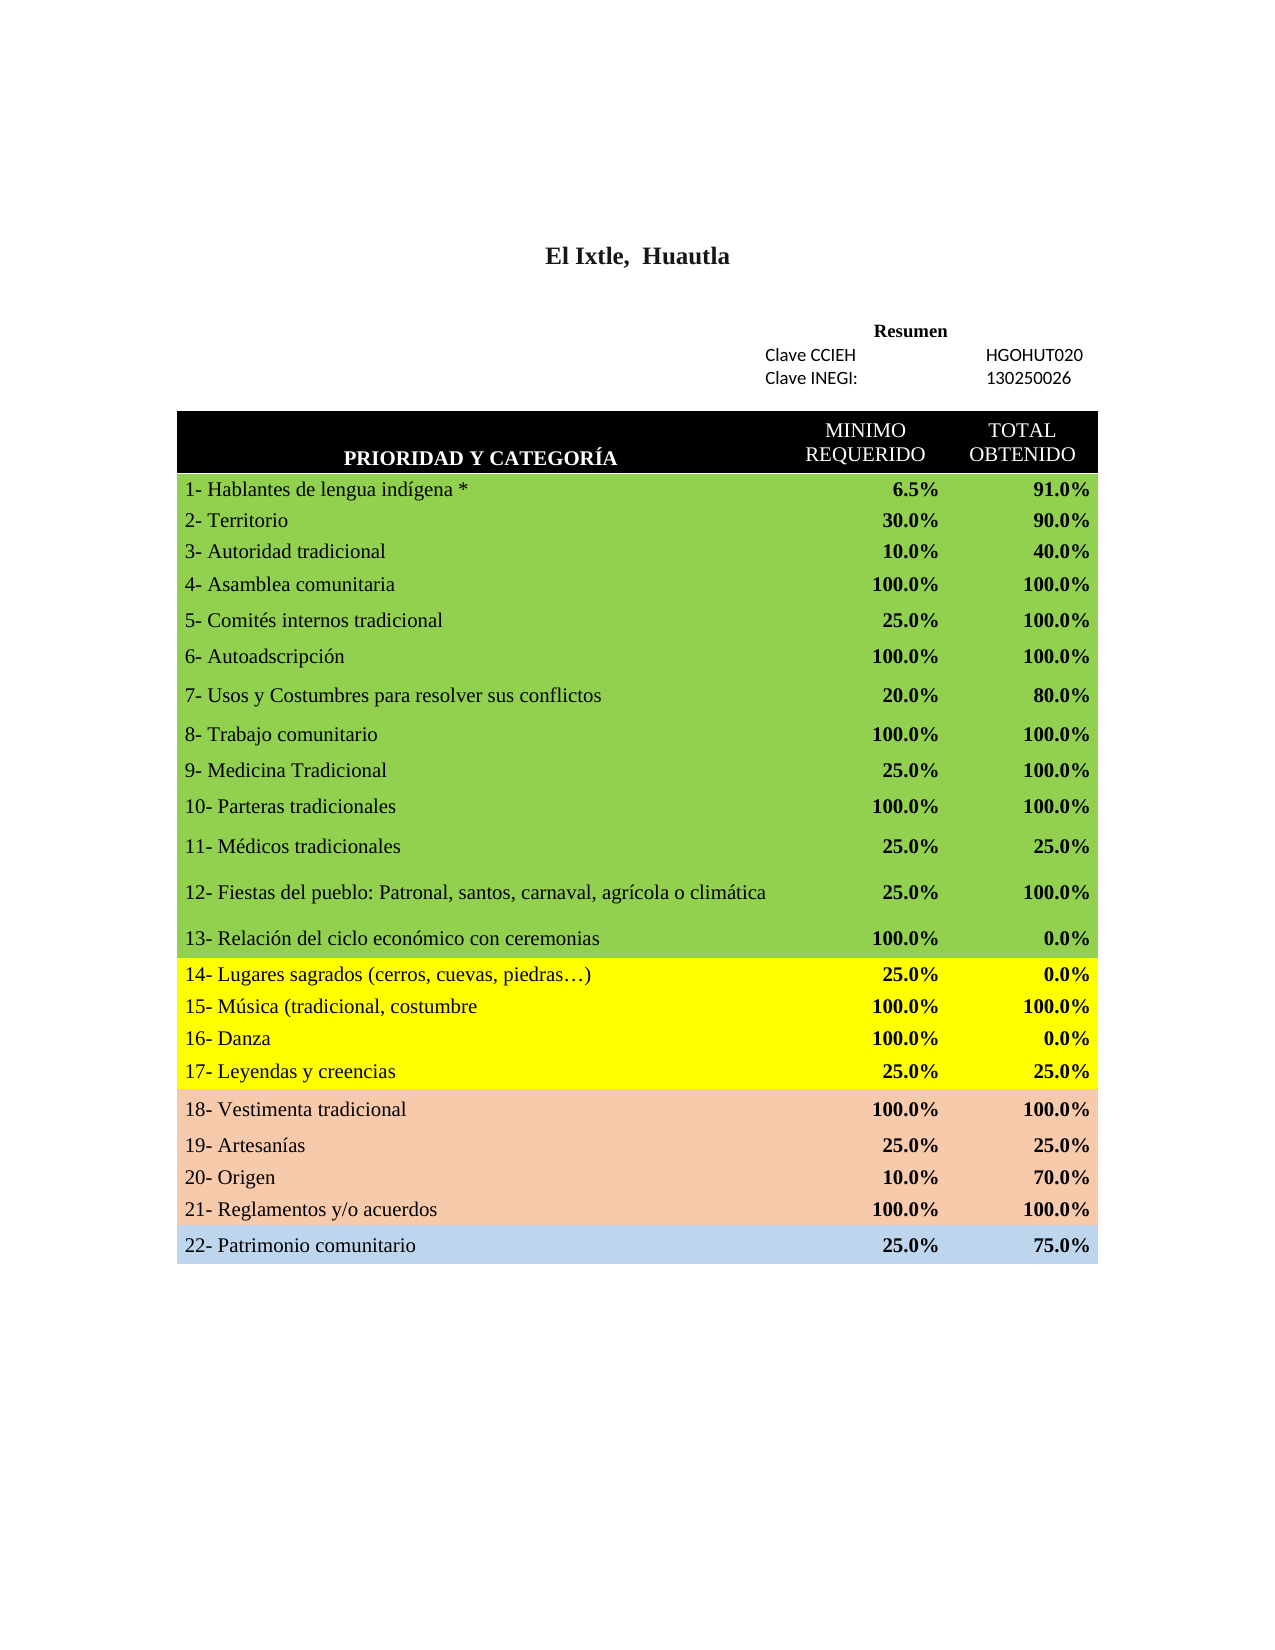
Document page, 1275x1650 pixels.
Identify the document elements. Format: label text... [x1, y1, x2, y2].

table_cell 18- Vestimenta tradicional [177, 1089, 784, 1130]
table_cell 91.0% [947, 474, 1098, 505]
table_cell 12- Fiestas del pueblo: Patronal, santos, carnaval, agrícola o climática [177, 867, 784, 917]
table_cell 16- Danza [177, 1022, 784, 1053]
table_cell 100.0% [947, 716, 1098, 753]
table_cell 22- Patrimonio comunitario [177, 1225, 784, 1264]
table_cell 70.0% [947, 1161, 1098, 1192]
table_cell 25.0% [784, 602, 947, 638]
table_cell 8- Trabajo comunitario [177, 716, 784, 753]
table_cell 7- Usos y Costumbres para resolver sus conflictos [177, 675, 784, 716]
table_cell 10.0% [784, 536, 947, 566]
table_cell 25.0% [947, 1130, 1098, 1161]
table_cell 100.0% [947, 638, 1098, 675]
table_cell 100.0% [784, 788, 947, 825]
table_cell 13- Relación del ciclo económico con ceremonias [177, 917, 784, 958]
table_cell 40.0% [947, 536, 1098, 566]
table_cell 1- Hablantes de lengua indígena * [177, 474, 784, 505]
table_cell Clave INEGI: [754, 366, 974, 389]
table_cell 100.0% [947, 566, 1098, 602]
table_cell 17- Leyendas y creencias [177, 1053, 784, 1089]
table_cell 10.0% [784, 1161, 947, 1192]
table_cell 2- Territorio [177, 505, 784, 536]
table_cell 100.0% [784, 1192, 947, 1225]
table_cell 100.0% [947, 1192, 1098, 1225]
table_cell 100.0% [784, 991, 947, 1022]
table_cell 100.0% [947, 753, 1098, 788]
table_cell 4- Asamblea comunitaria [177, 566, 784, 602]
table_cell 25.0% [784, 867, 947, 917]
table_cell 25.0% [947, 825, 1098, 867]
table_cell 100.0% [784, 1022, 947, 1053]
table_cell PRIORIDAD Y CATEGORÍA [177, 442, 784, 473]
table_cell 21- Reglamentos y/o acuerdos [177, 1192, 784, 1225]
table_cell 11- Médicos tradicionales [177, 825, 784, 867]
table_cell 100.0% [947, 867, 1098, 917]
table_cell 6- Autoadscripción [177, 638, 784, 675]
table_cell 100.0% [784, 917, 947, 958]
table_cell 100.0% [947, 991, 1098, 1022]
table_cell 90.0% [947, 505, 1098, 536]
table_cell 100.0% [784, 566, 947, 602]
table_cell 3- Autoridad tradicional [177, 536, 784, 566]
table_header HGOHUT020 [975, 343, 1101, 366]
table_cell 0.0% [947, 1022, 1098, 1053]
table_cell 25.0% [784, 825, 947, 867]
table_cell 25.0% [947, 1053, 1098, 1089]
table_cell 100.0% [947, 602, 1098, 638]
text El Ixtle, Huautla [177, 241, 1098, 270]
table_cell 30.0% [784, 505, 947, 536]
table_cell 130250026 [975, 366, 1101, 389]
table_cell 100.0% [784, 716, 947, 753]
table_cell 10- Parteras tradicionales [177, 788, 784, 825]
table_cell 100.0% [947, 1089, 1098, 1130]
table_cell 100.0% [947, 788, 1098, 825]
table_cell 75.0% [947, 1225, 1098, 1264]
table_cell 14- Lugares sagrados (cerros, cuevas, piedras…) [177, 958, 784, 991]
text Resumen [177, 320, 1098, 342]
table_cell 0.0% [947, 917, 1098, 958]
table_header [177, 411, 784, 442]
table_cell 20.0% [784, 675, 947, 716]
table_header Clave CCIEH [754, 343, 974, 366]
table_cell 20- Origen [177, 1161, 784, 1192]
table_cell 100.0% [784, 1089, 947, 1130]
table_cell 25.0% [784, 753, 947, 788]
table_cell 6.5% [784, 474, 947, 505]
table_cell 25.0% [784, 1053, 947, 1089]
table_cell 100.0% [784, 638, 947, 675]
table_header MINIMO REQUERIDO [784, 411, 947, 473]
table_cell 19- Artesanías [177, 1130, 784, 1161]
table_cell 0.0% [947, 958, 1098, 991]
table_cell 5- Comités internos tradicional [177, 602, 784, 638]
table_cell 80.0% [947, 675, 1098, 716]
table_cell 25.0% [784, 958, 947, 991]
table_cell 9- Medicina Tradicional [177, 753, 784, 788]
table_cell 25.0% [784, 1130, 947, 1161]
table_header TOTAL OBTENIDO [947, 411, 1098, 473]
table_cell 25.0% [784, 1225, 947, 1264]
table_cell 15- Música (tradicional, costumbre [177, 991, 784, 1022]
